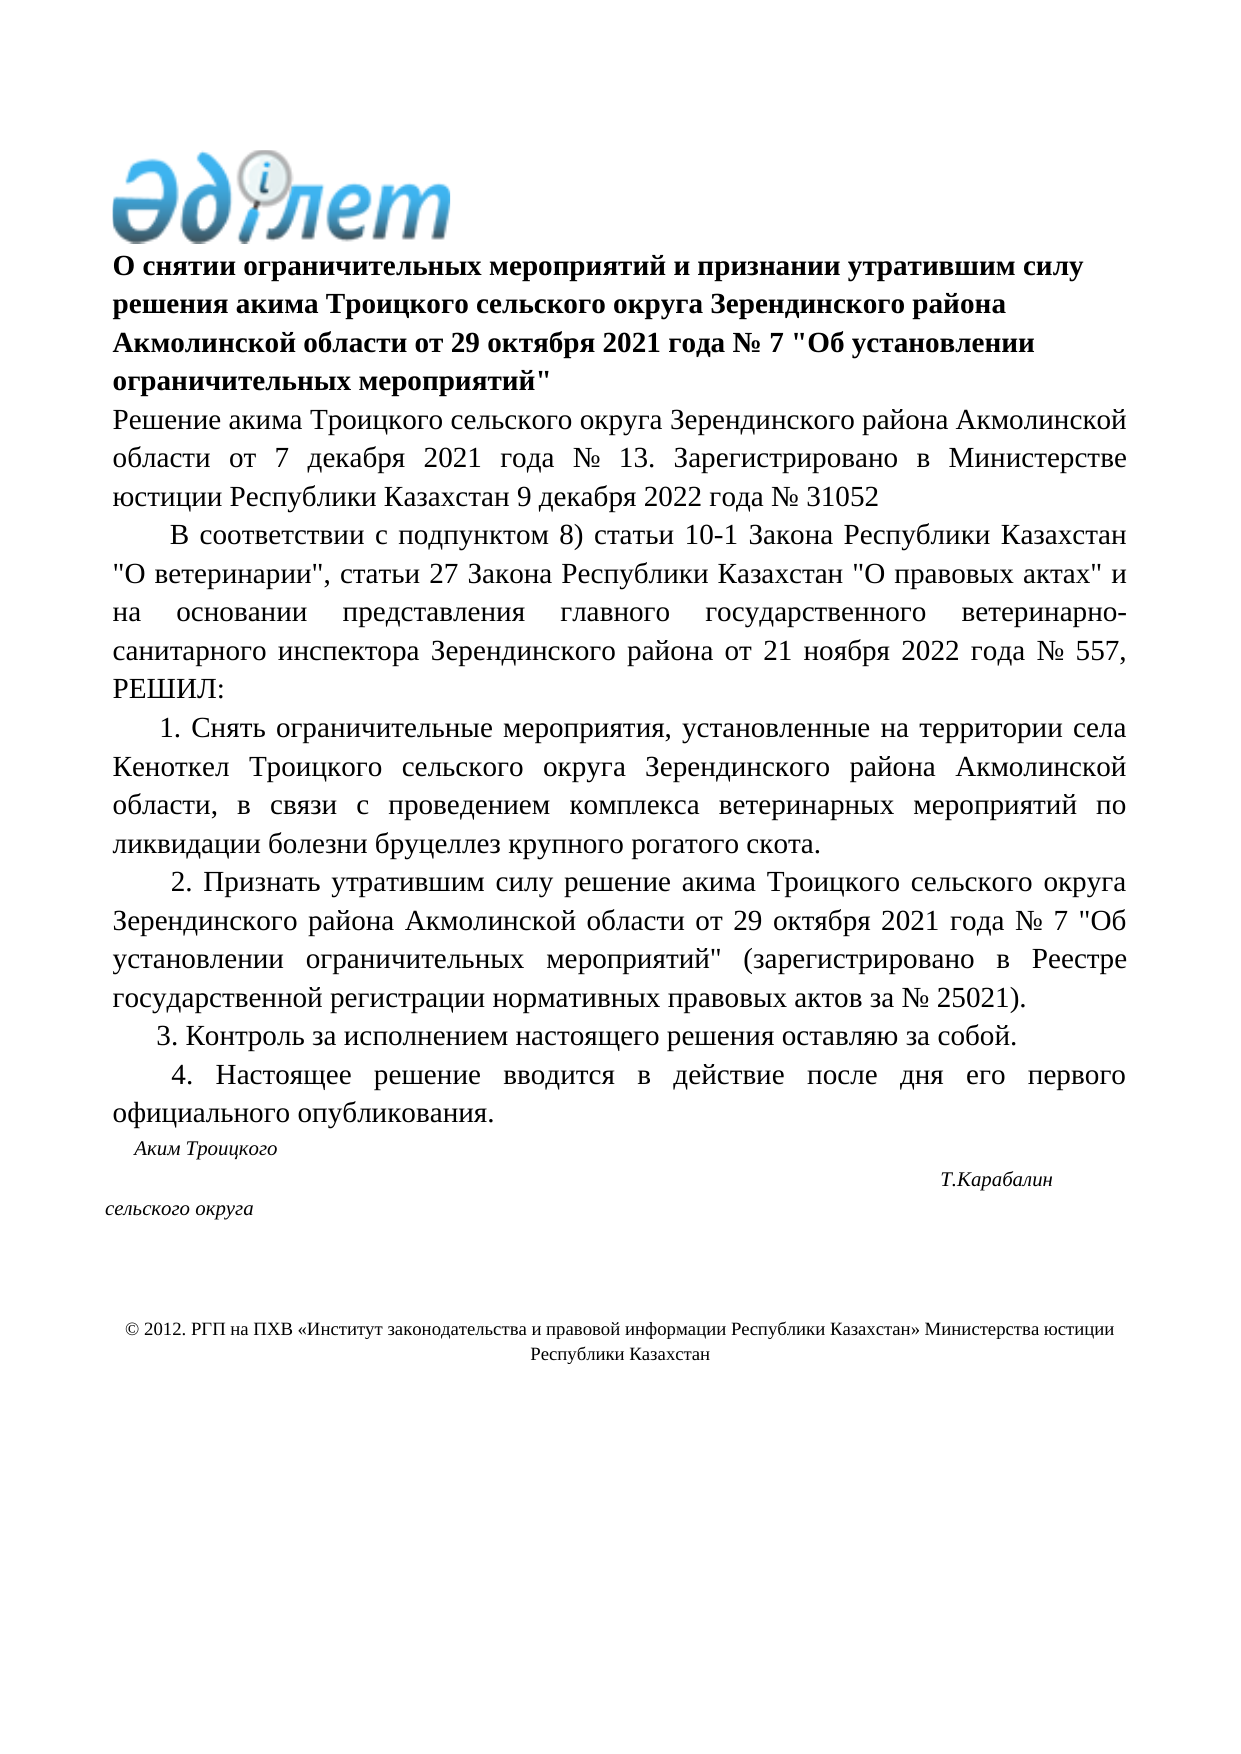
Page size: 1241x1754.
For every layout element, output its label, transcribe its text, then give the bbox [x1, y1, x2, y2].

text 2. Признать утратившим силу решение акима Троицкого сельского округа Зерендинского района Акмолинской области от 29 октября 2021 года № 7 "Об установлении ограничительных мероприятий" (зарегистрировано в Реестре государственной регистрации нормативных правовых актов за № 25021). [112, 864, 1128, 1013]
text Решение акима Троицкого сельского округа Зерендинского района Акмолинской области от 7 декабря 2021 года № 13. Зарегистрировано в Министерстве юстиции Республики Казахстан 9 декабря 2022 года № 31052 [112, 402, 1128, 512]
text 4. Настоящее решение вводится в действие после дня его первого официального опубликования. [112, 1057, 1128, 1129]
text В соответствии с подпунктом 8) статьи 10-1 Закона Республики Казахстан "О ветеринарии", статьи 27 Закона Республики Казахстан "О правовых актах" и на основании представления главного государственного ветеринарно-санитарного инспектора Зерендинского района от 21 ноября 2022 года № 557, РЕШИЛ: [112, 517, 1128, 705]
table_header Аким Троицкого сельского округа [101, 1134, 939, 1227]
text © 2012. РГП на ПХВ «Институт законодательства и правовой информации Республики Казахстан» Министерства юстиции Республики Казахстан [112, 1318, 1128, 1364]
text 1. Снять ограничительные мероприятия, установленные на территории села Кеноткел Троицкого сельского округа Зерендинского района Акмолинской области, в связи с проведением комплекса ветеринарных мероприятий по ликвидации болезни бруцеллез крупного рогатого скота. [112, 710, 1128, 859]
text 3. Контроль за исполнением настоящего решения оставляю за собой. [112, 1018, 1128, 1052]
text О снятии ограничительных мероприятий и признании утратившим силу решения акима Троицкого сельского округа Зерендинского района Акмолинской области от 29 октября 2021 года № 7 "Об установлении ограничительных мероприятий" [112, 248, 1128, 397]
picture [112, 150, 451, 244]
table_header Т.Карабалин [939, 1134, 1240, 1227]
